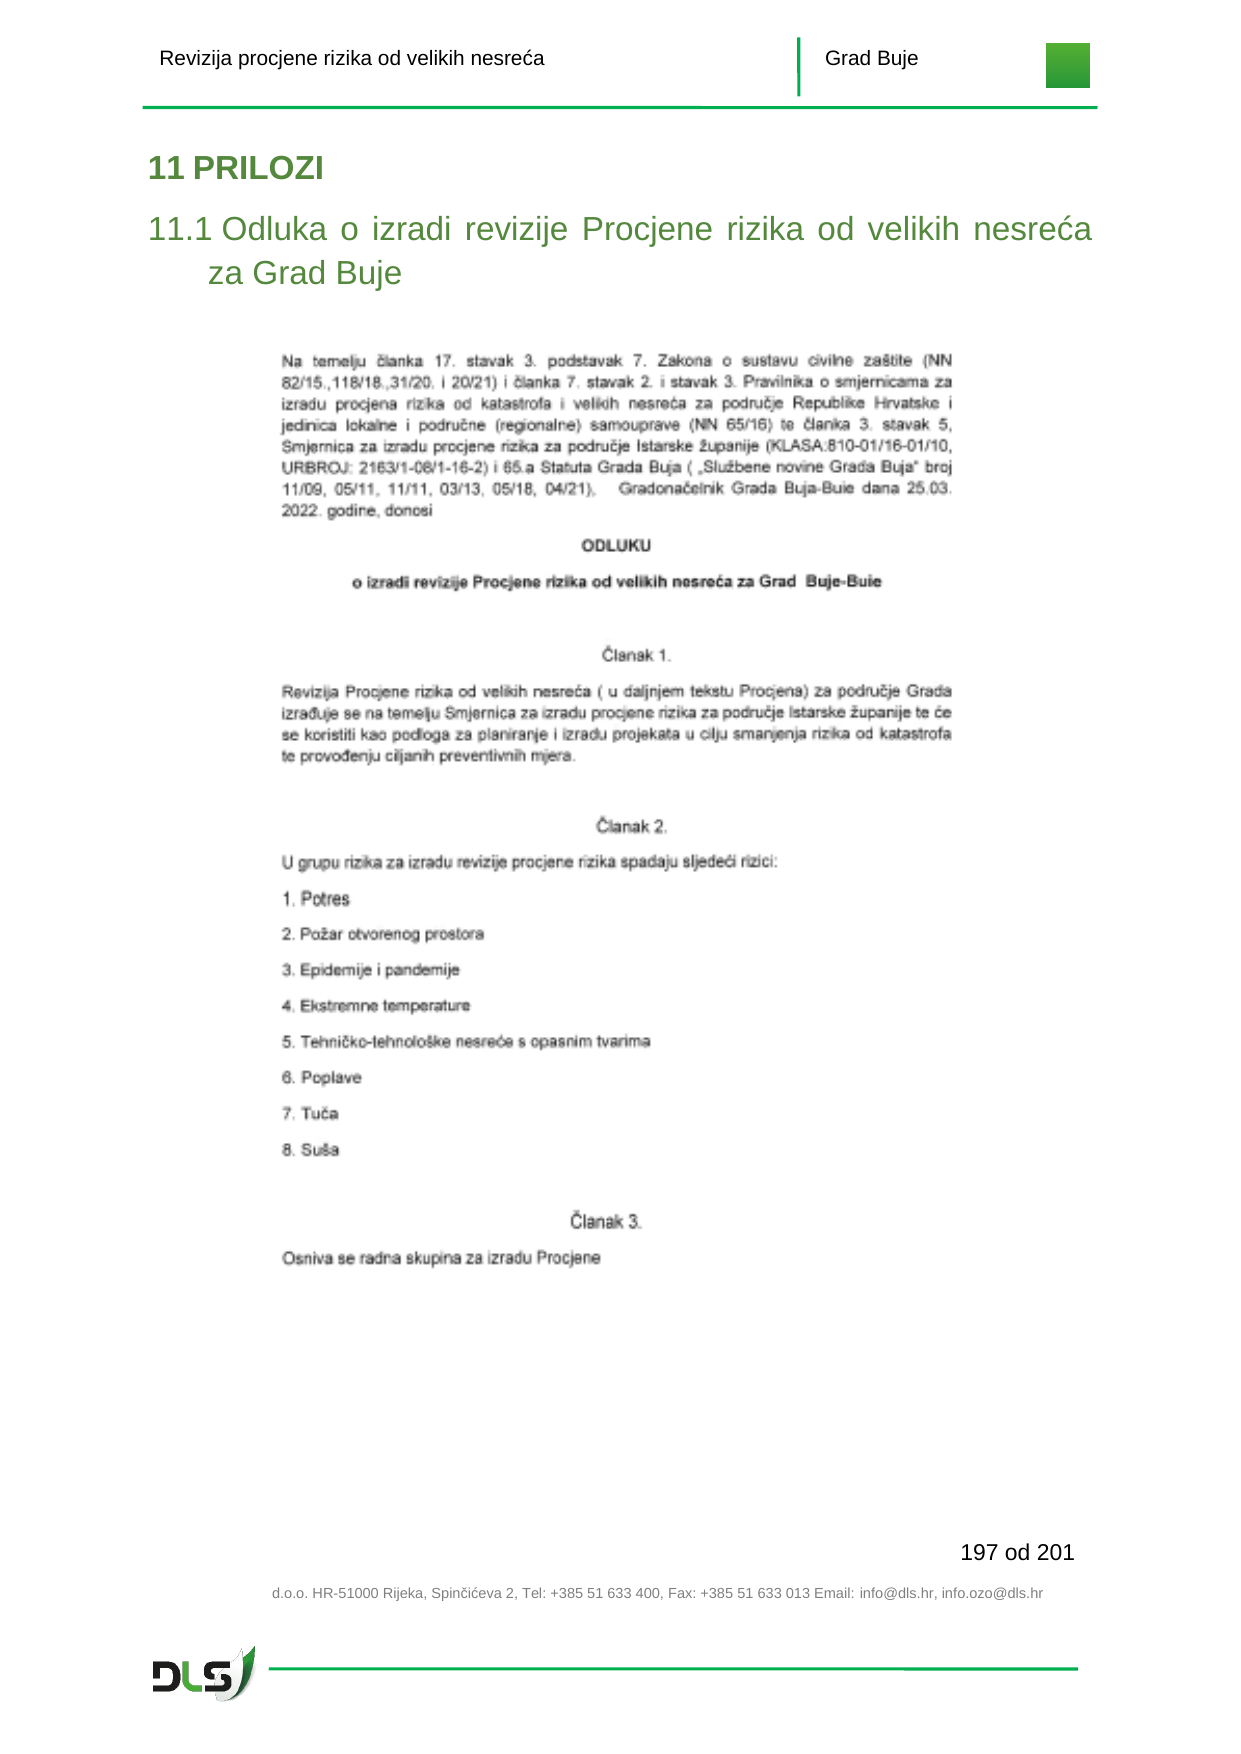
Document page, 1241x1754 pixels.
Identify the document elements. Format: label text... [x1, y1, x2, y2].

picture [237, 313, 1003, 1356]
picture [150, 1643, 257, 1704]
picture [1044, 41, 1091, 89]
subtitle Odluka o izradi revizije Procjene rizika od velikih nesreća za Grad Buje [148, 208, 1092, 291]
subtitle PRILOZI [148, 148, 1092, 186]
